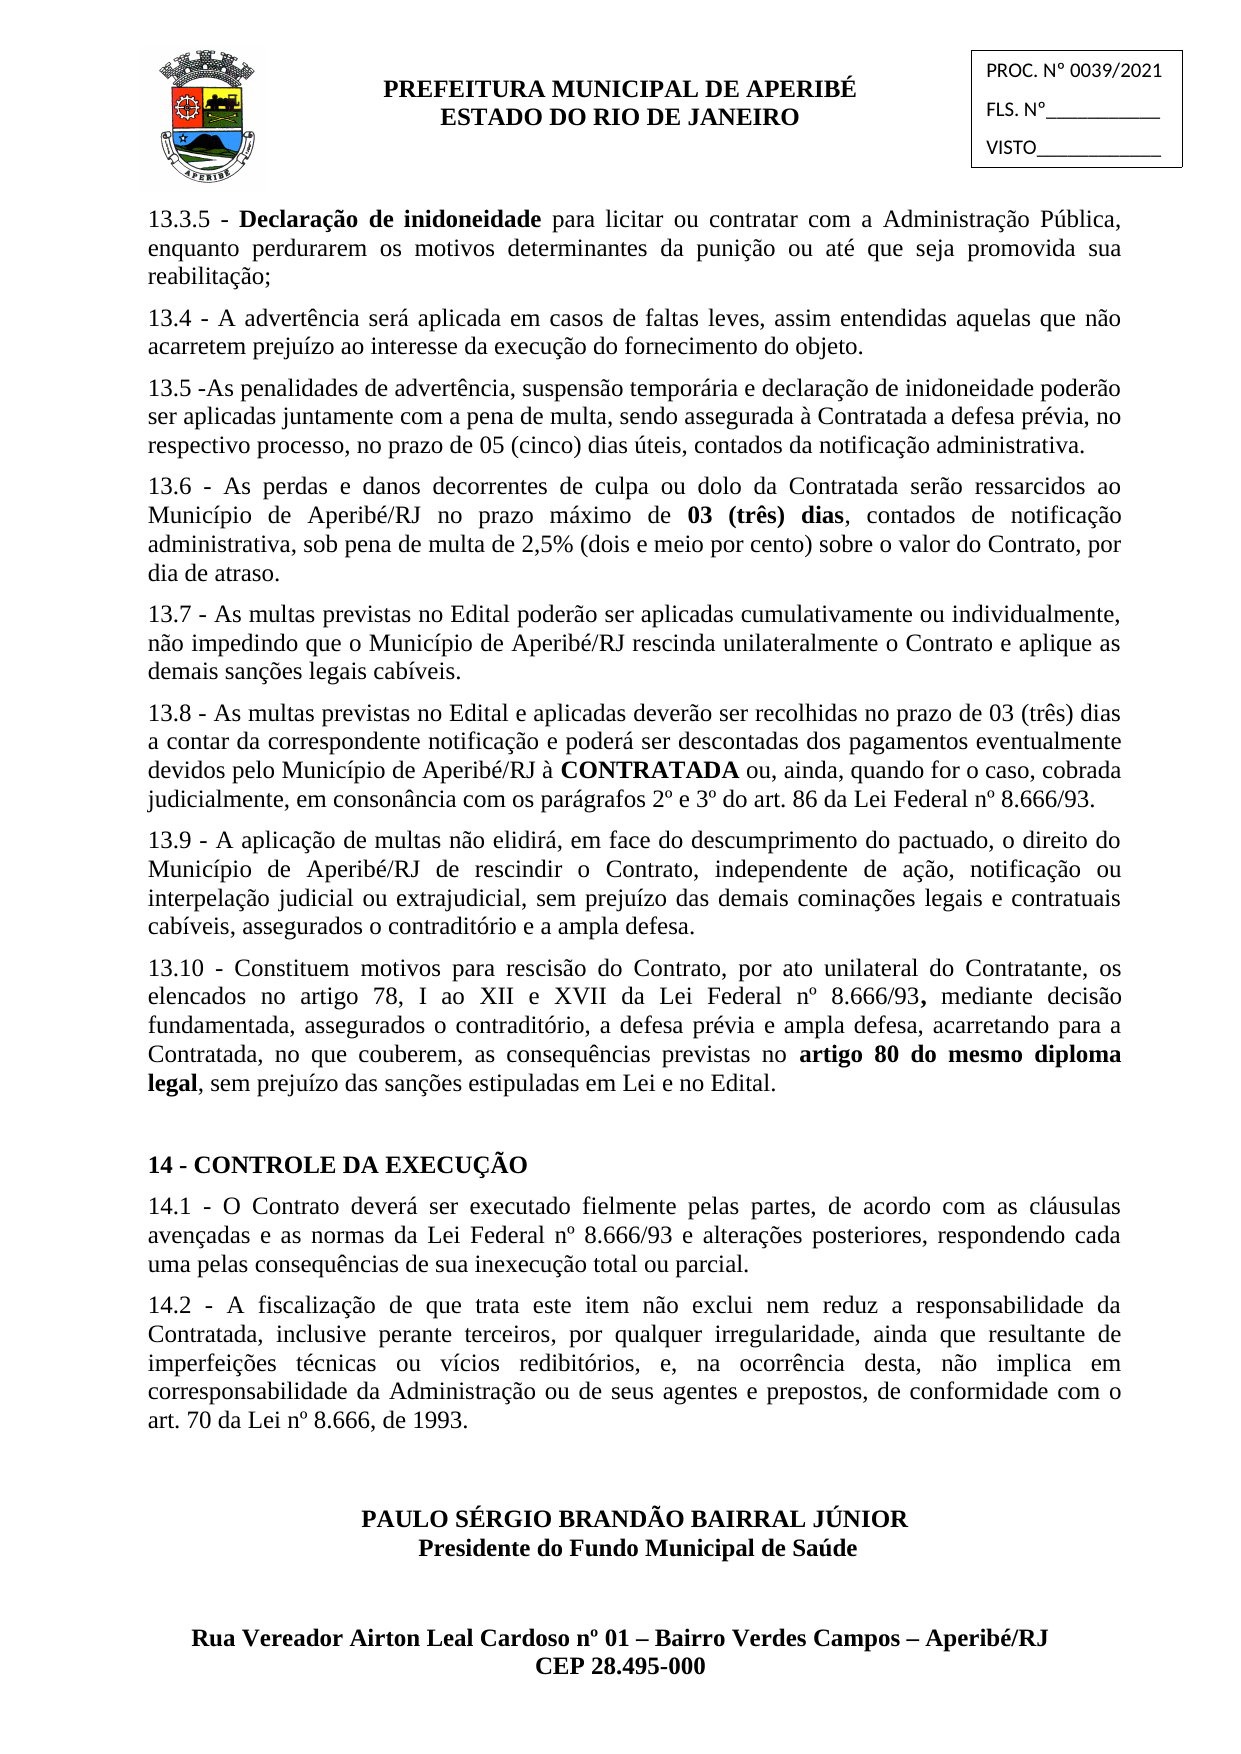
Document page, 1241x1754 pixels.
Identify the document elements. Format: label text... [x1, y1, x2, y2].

text 14.1 - O Contrato deverá ser executado fielmente pelas partes, de acordo com as cláusulas avençadas e as normas da Lei Federal nº 8.666/93 e alterações posteriores, respondendo cada uma pelas consequências de sua inexecução total ou parcial. [148, 1191, 1122, 1278]
text 14 - CONTROLE DA EXECUÇÃO [148, 1150, 1122, 1179]
text 13.8 - As multas previstas no Edital e aplicadas deverão ser recolhidas no prazo de 03 (três) dias a contar da correspondente notificação e poderá ser descontadas dos pagamentos eventualmente devidos pelo Município de Aperibé/RJ à CONTRATADA ou, ainda, quando for o caso, cobrada judicialmente, em consonância com os parágrafos 2º e 3º do art. 86 da Lei Federal nº 8.666/93. [148, 698, 1122, 813]
picture [139, 46, 268, 191]
text 13.9 - A aplicação de multas não elidirá, em face do descumprimento do pactuado, o direito do Município de Aperibé/RJ de rescindir o Contrato, independente de ação, notificação ou interpelação judicial ou extrajudicial, sem prejuízo das demais cominações legais e contratuais cabíveis, assegurados o contraditório e a ampla defesa. [148, 825, 1122, 940]
text Presidente do Fundo Municipal de Saúde [148, 1533, 1122, 1561]
text PAULO SÉRGIO BRANDÃO BAIRRAL JÚNIOR [148, 1504, 1122, 1533]
text 13.3.5 - Declaração de inidoneidade para licitar ou contratar com a Administração Pública, enquanto perdurarem os motivos determinantes da punição ou até que seja promovida sua reabilitação; [148, 204, 1122, 290]
text 13.5 -As penalidades de advertência, suspensão temporária e declaração de inidoneidade poderão ser aplicadas juntamente com a pena de multa, sendo assegurada à Contratada a defesa prévia, no respectivo processo, no prazo de 05 (cinco) dias úteis, contados da notificação administrativa. [148, 373, 1122, 459]
text 14.2 - A fiscalização de que trata este item não exclui nem reduz a responsabilidade da Contratada, inclusive perante terceiros, por qualquer irregularidade, ainda que resultante de imperfeições técnicas ou vícios redibitórios, e, na ocorrência desta, não implica em corresponsabilidade da Administração ou de seus agentes e prepostos, de conformidade com o art. 70 da Lei nº 8.666, de 1993. [148, 1290, 1122, 1434]
text 13.4 - A advertência será aplicada em casos de faltas leves, assim entendidas aquelas que não acarretem prejuízo ao interesse da execução do fornecimento do objeto. [148, 303, 1122, 360]
text 13.6 - As perdas e danos decorrentes de culpa ou dolo da Contratada serão ressarcidos ao Município de Aperibé/RJ no prazo máximo de 03 (três) dias, contados de notificação administrativa, sob pena de multa de 2,5% (dois e meio por cento) sobre o valor do Contrato, por dia de atraso. [148, 471, 1122, 586]
text 13.10 - Constituem motivos para rescisão do Contrato, por ato unilateral do Contratante, os elencados no artigo 78, I ao XII e XVII da Lei Federal nº 8.666/93, mediante decisão fundamentada, assegurados o contraditório, a defesa prévia e ampla defesa, acarretando para a Contratada, no que couberem, as consequências previstas no artigo 80 do mesmo diploma legal, sem prejuízo das sanções estipuladas em Lei e no Edital. [148, 953, 1122, 1096]
text 13.7 - As multas previstas no Edital poderão ser aplicadas cumulativamente ou individualmente, não impedindo que o Município de Aperibé/RJ rescinda unilateralmente o Contrato e aplique as demais sanções legais cabíveis. [148, 599, 1122, 685]
